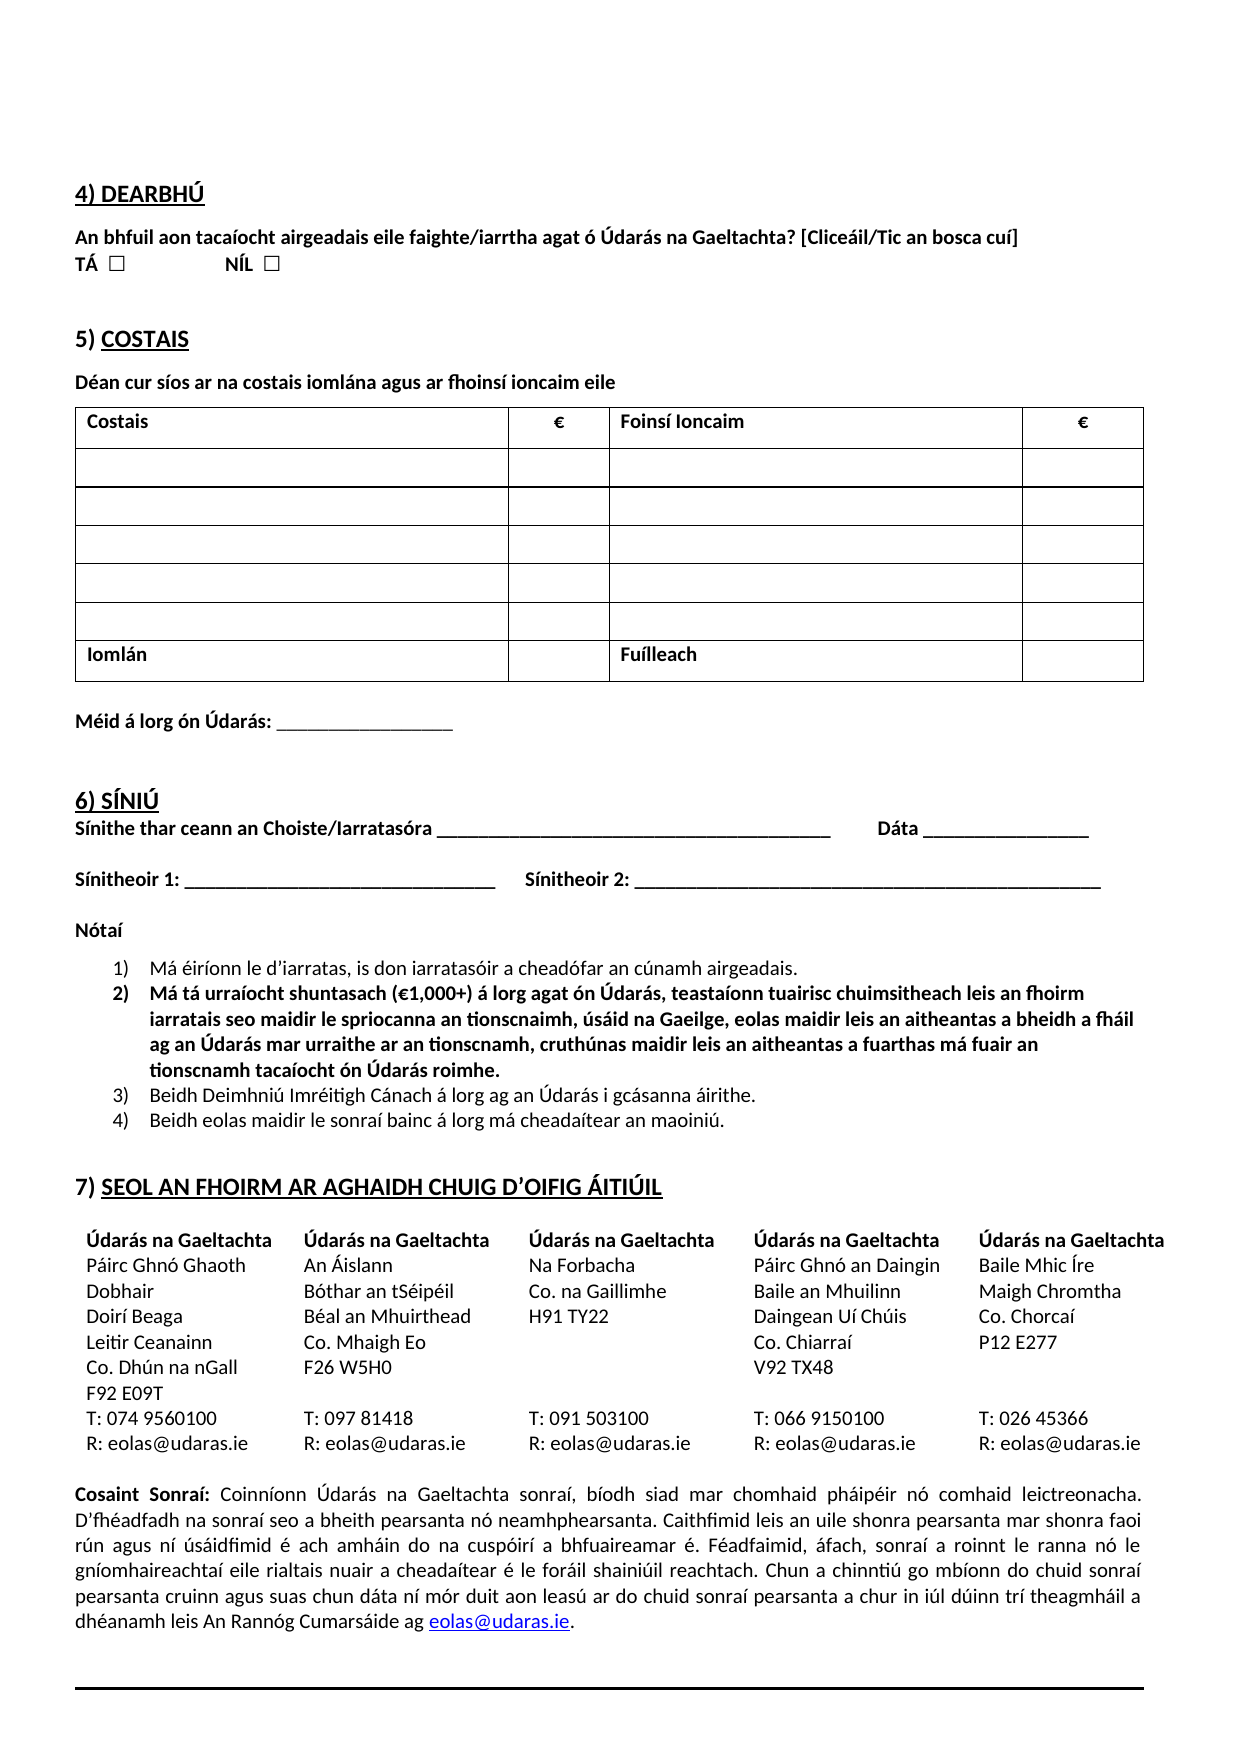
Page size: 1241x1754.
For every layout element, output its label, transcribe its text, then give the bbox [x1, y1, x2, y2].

text An bhfuil aon tacaíocht airgeadais eile faighte/iarrtha agat ó Údarás na Gaeltachta? [Cliceáil/Tic an bosca cuí] TÁ NÍL [75, 224, 1144, 278]
list Beidh Deimhniú Imréitigh Cánach á lorg ag an Údarás i gcásanna áirithe. [112, 1082, 1144, 1108]
table_header Údarás na Gaeltachta Na Forbacha na Gaillimhe H91 TY22 T: 091 503100 R: eolas@udaras.ie [518, 1227, 742, 1456]
text Sínitheoir 1: ______________________________ Sínitheoir 2: _____________________________________________ [75, 866, 1144, 892]
table_cell [610, 449, 1022, 486]
table_cell [610, 564, 1022, 602]
table_cell [509, 449, 609, 486]
table_cell [1023, 603, 1143, 640]
table_cell [509, 564, 609, 602]
text 6) SÍNIÚ [75, 785, 1144, 815]
text Méid á lorg ón Údarás: _________________ [75, 709, 1144, 734]
table_cell Fuílleach [610, 641, 1022, 681]
text Déan cur síos ar na costais iomlána agus ar fhoinsí ioncaim eile [75, 369, 1144, 394]
text Sínithe thar ceann an Choiste/Iarratasóra ______________________________________ Dáta ________________ [75, 815, 1144, 841]
table_cell [509, 603, 609, 640]
table_cell [76, 603, 508, 640]
text 7) SEOL AN FHOIRM AR AGHAIDH CHUIG D’OIFIG ÁITIÚIL [75, 1171, 1144, 1202]
list Má éiríonn le d’iarratas, is don iarratasóir a cheadófar an cúnamh airgeadais. [112, 955, 1144, 981]
table_header € [509, 408, 609, 448]
table_header Costais [76, 408, 508, 448]
table_header Údarás na Gaeltachta Páirc Ghnó an Daingin Baile an Mhuilinn Daingean Uí Chúis Chiarraí V92 TX48 T: 066 9150100 R: eolas@udaras.ie [743, 1227, 967, 1456]
table_cell [76, 526, 508, 563]
table_cell [1023, 564, 1143, 602]
table_cell [509, 641, 609, 681]
table_cell [76, 488, 508, 525]
table_cell [1023, 641, 1143, 681]
list Má tá urraíocht shuntasach (€1,000+) á lorg agat ón Údarás, teastaíonn tuairisc chuimsitheach leis an fhoirm iarratais seo maidir le spriocanna an tionscnaimh, úsáid na Gaeilge, eolas maidir leis an aitheantas a bheidh a fháil ag an Údarás mar urraithe ar an tionscnamh, cruthúnas maidir leis an aitheantas a fuarthas má fuair an tionscnamh tacaíocht ón Údarás roimhe. [112, 981, 1144, 1082]
table_cell [1023, 526, 1143, 563]
text Cosaint Sonraí: Coinníonn Údarás na Gaeltachta sonraí, bíodh siad mar chomhaid pháipéir nó comhaid leictreonacha. D’fhéadfadh na sonraí seo a bheith pearsanta nó neamhphearsanta. Caithfimid leis an uile shonra pearsanta mar shonra faoi rún agus ní úsáidfimid é ach amháin do na cuspóirí a bhfuaireamar é. Féadfaimid, áfach, sonraí a roinnt le ranna nó le gníomhaireachtaí eile rialtais nuair a cheadaítear é le foráil shainiúil reachtach. Chun a chinntiú go mbíonn do chuid sonraí pearsanta cruinn agus suas chun dáta ní mór duit aon leasú ar do chuid sonraí pearsanta a chur in iúl dúinn trí theagmháil a dhéanamh leis An Rannóg Cumarsáide ag eolas@udaras.ie. [75, 1481, 1144, 1634]
table_header Údarás na Gaeltachta An Áislann Bóthar an tSéipéil Béal an Mhuirthead Mhaigh Eo F26 W5H0 T: 097 81418 R: eolas@udaras.ie [293, 1227, 517, 1456]
table_cell [76, 449, 508, 486]
text 4) DEARBHÚ [75, 178, 1144, 209]
table_header Údarás na Gaeltachta Páirc Ghnó Ghaoth Dobhair Doirí Beaga Leitir Ceanainn Co. Dhún na nGall F92 E09T T: 074 9560100 R: eolas@udaras.ie [75, 1227, 292, 1456]
text Nótaí [75, 917, 1144, 942]
text 5) COSTAIS [75, 323, 1144, 354]
table_cell [610, 526, 1022, 563]
table_cell [509, 526, 609, 563]
list Beidh eolas maidir le sonraí bainc á lorg má cheadaítear an maoiniú. [112, 1108, 1144, 1133]
table_cell [610, 488, 1022, 525]
table_cell [509, 488, 609, 525]
table_cell [76, 564, 508, 602]
table_header € [1023, 408, 1143, 448]
table_header Foinsí Ioncaim [610, 408, 1022, 448]
table_cell [1023, 449, 1143, 486]
table_cell [610, 603, 1022, 640]
table_header Údarás na Gaeltachta Baile Mhic Íre Maigh Chromtha Chorcaí P12 E277 T: 026 45366 R: eolas@udaras.ie [968, 1227, 1192, 1456]
table_cell Iomlán [76, 641, 508, 681]
table_cell [1023, 488, 1143, 525]
